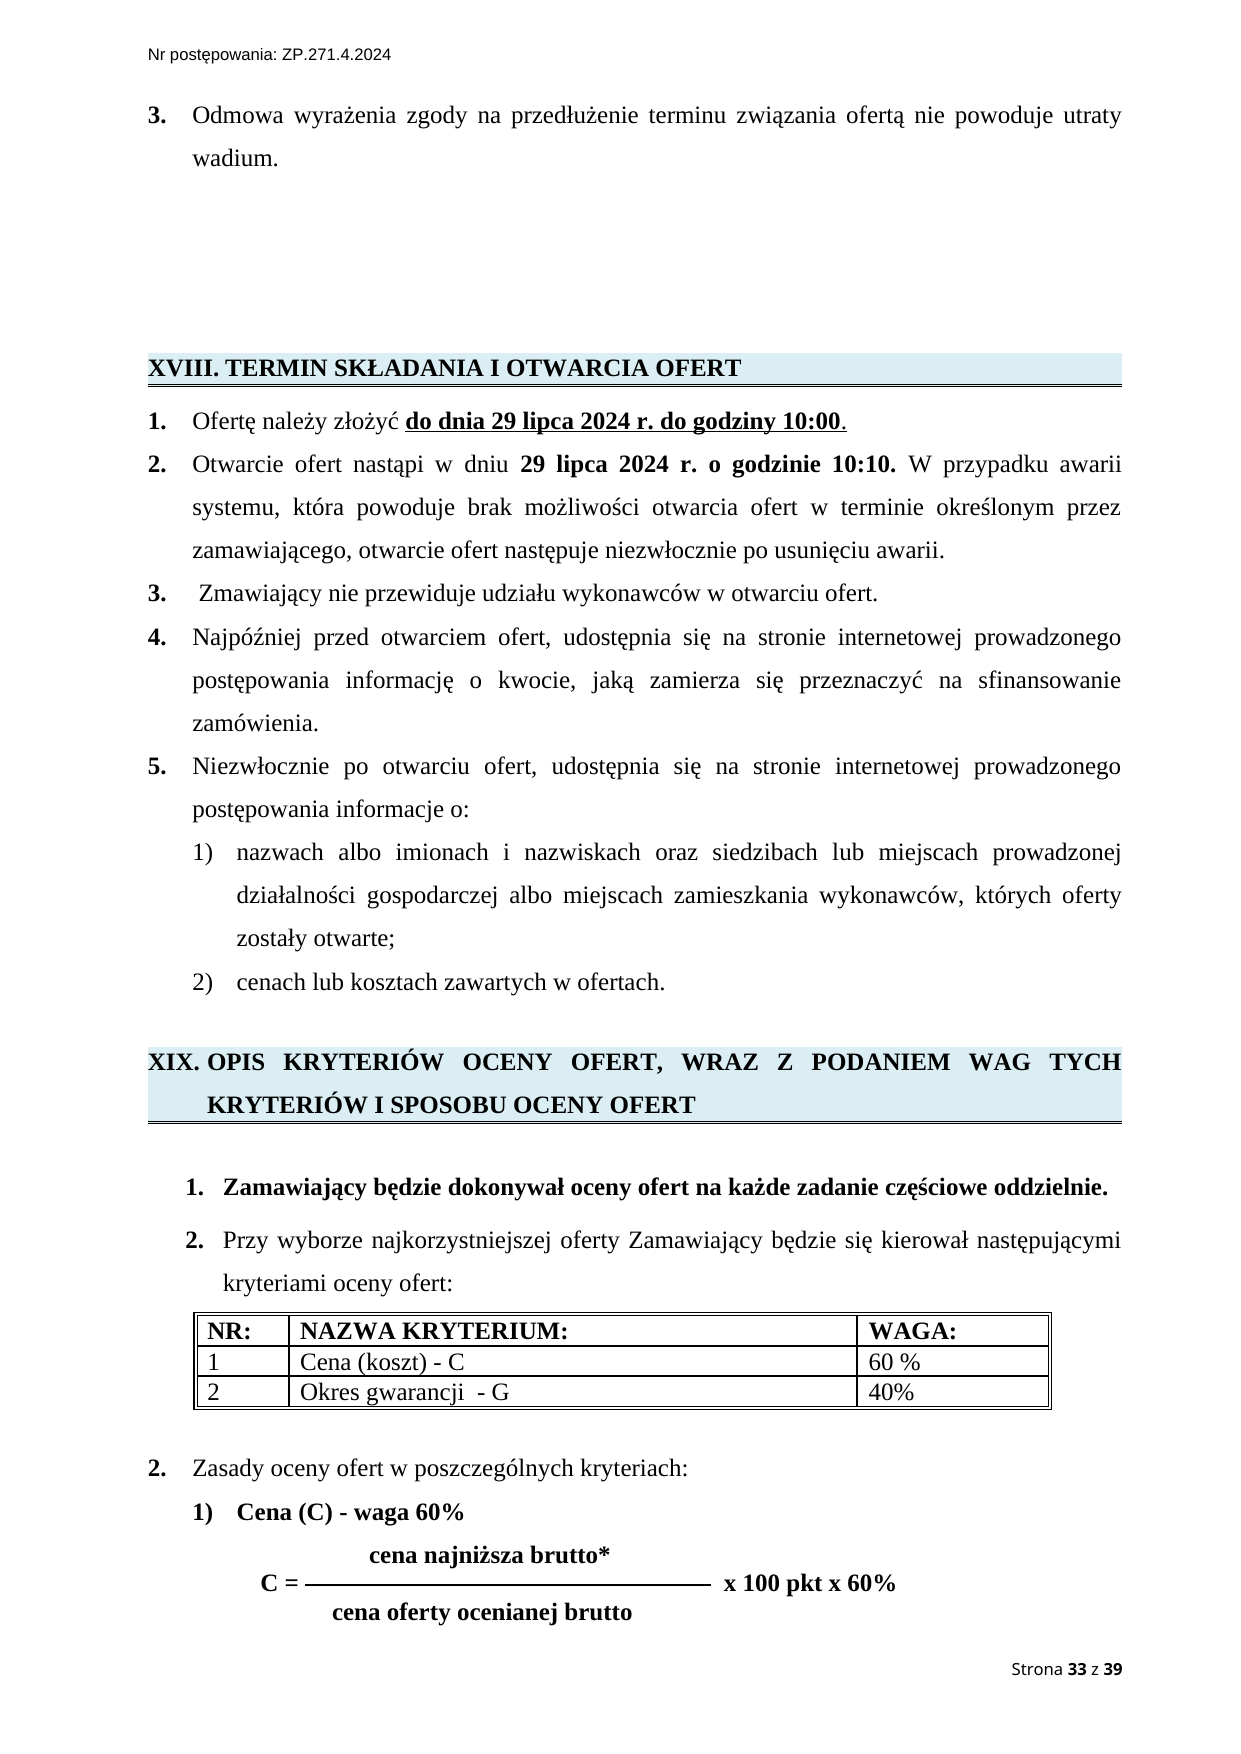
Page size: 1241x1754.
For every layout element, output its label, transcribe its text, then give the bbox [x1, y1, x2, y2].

table_cell 2 [198, 1377, 288, 1406]
table_cell 40% [858, 1377, 1048, 1406]
table_cell 1 [198, 1347, 288, 1375]
list Przy wyborze najkorzystniejszej oferty Zamawiający będzie się kierował następującymi kryteriami oceny ofert: [185, 1225, 1122, 1297]
table_cell 60 % [858, 1347, 1048, 1375]
table_header Nr: [198, 1316, 288, 1345]
list C = ------------------------------------------------ x 100 pkt x 60% [260, 1568, 1122, 1597]
table_header Waga: [858, 1316, 1048, 1345]
text 1) Cena (C) - waga 60% [192, 1497, 1122, 1525]
text 3. Odmowa wyrażenia zgody na przedłużenie terminu związania ofertą nie powoduje utraty wadium. [148, 100, 1122, 172]
list Zmawiający nie przewiduje udziału wykonawców w otwarciu ofert. [148, 578, 1122, 607]
list cena najniższa brutto* [369, 1540, 1122, 1568]
table_cell Okres gwarancji - G [290, 1377, 856, 1406]
text 2) cenach lub kosztach zawartych w ofertach. [192, 967, 1122, 995]
list Zamawiający będzie dokonywał oceny ofert na każde zadanie częściowe oddzielnie. [185, 1172, 1122, 1200]
list Najpóźniej przed otwarciem ofert, udostępnia się na stronie internetowej prowadzonego postępowania informację o kwocie, jaką zamierza się przeznaczyć na sfinansowanie zamówienia. [148, 622, 1122, 737]
list cena oferty ocenianej brutto [260, 1597, 1122, 1626]
text 2. Zasady oceny ofert w poszczególnych kryteriach: [148, 1453, 1122, 1482]
list Niezwłocznie po otwarciu ofert, udostępnia się na stronie internetowej prowadzonego postępowania informacje o: [148, 751, 1122, 823]
table_header Nazwa kryterium: [290, 1316, 856, 1345]
text 1) nazwach albo imionach i nazwiskach oraz siedzibach lub miejscach prowadzonej działalności gospodarczej albo miejscach zamieszkania wykonawców, których oferty zostały otwarte; [192, 837, 1122, 952]
list Otwarcie ofert nastąpi w dniu 29 lipca 2024 r. o godzinie 10:10. W przypadku awarii systemu, która powoduje brak możliwości otwarcia ofert w terminie określonym przez zamawiającego, otwarcie ofert następuje niezwłocznie po usunięciu awarii. [148, 449, 1122, 564]
list Ofertę należy złożyć do dnia 29 lipca 2024 r. do godziny 10:00. [148, 406, 1122, 435]
text XVIII. TERMIN SKŁADANIA I OTWARCIA OFERT [148, 353, 1122, 384]
text XIX. OPIS KRYTERIÓW OCENY OFERT, WRAZ Z PODANIEM WAG TYCH KRYTERIÓW I SPOSOBU OCENY OFERT [148, 1047, 1122, 1121]
table_cell Cena (koszt) - C [290, 1347, 856, 1375]
